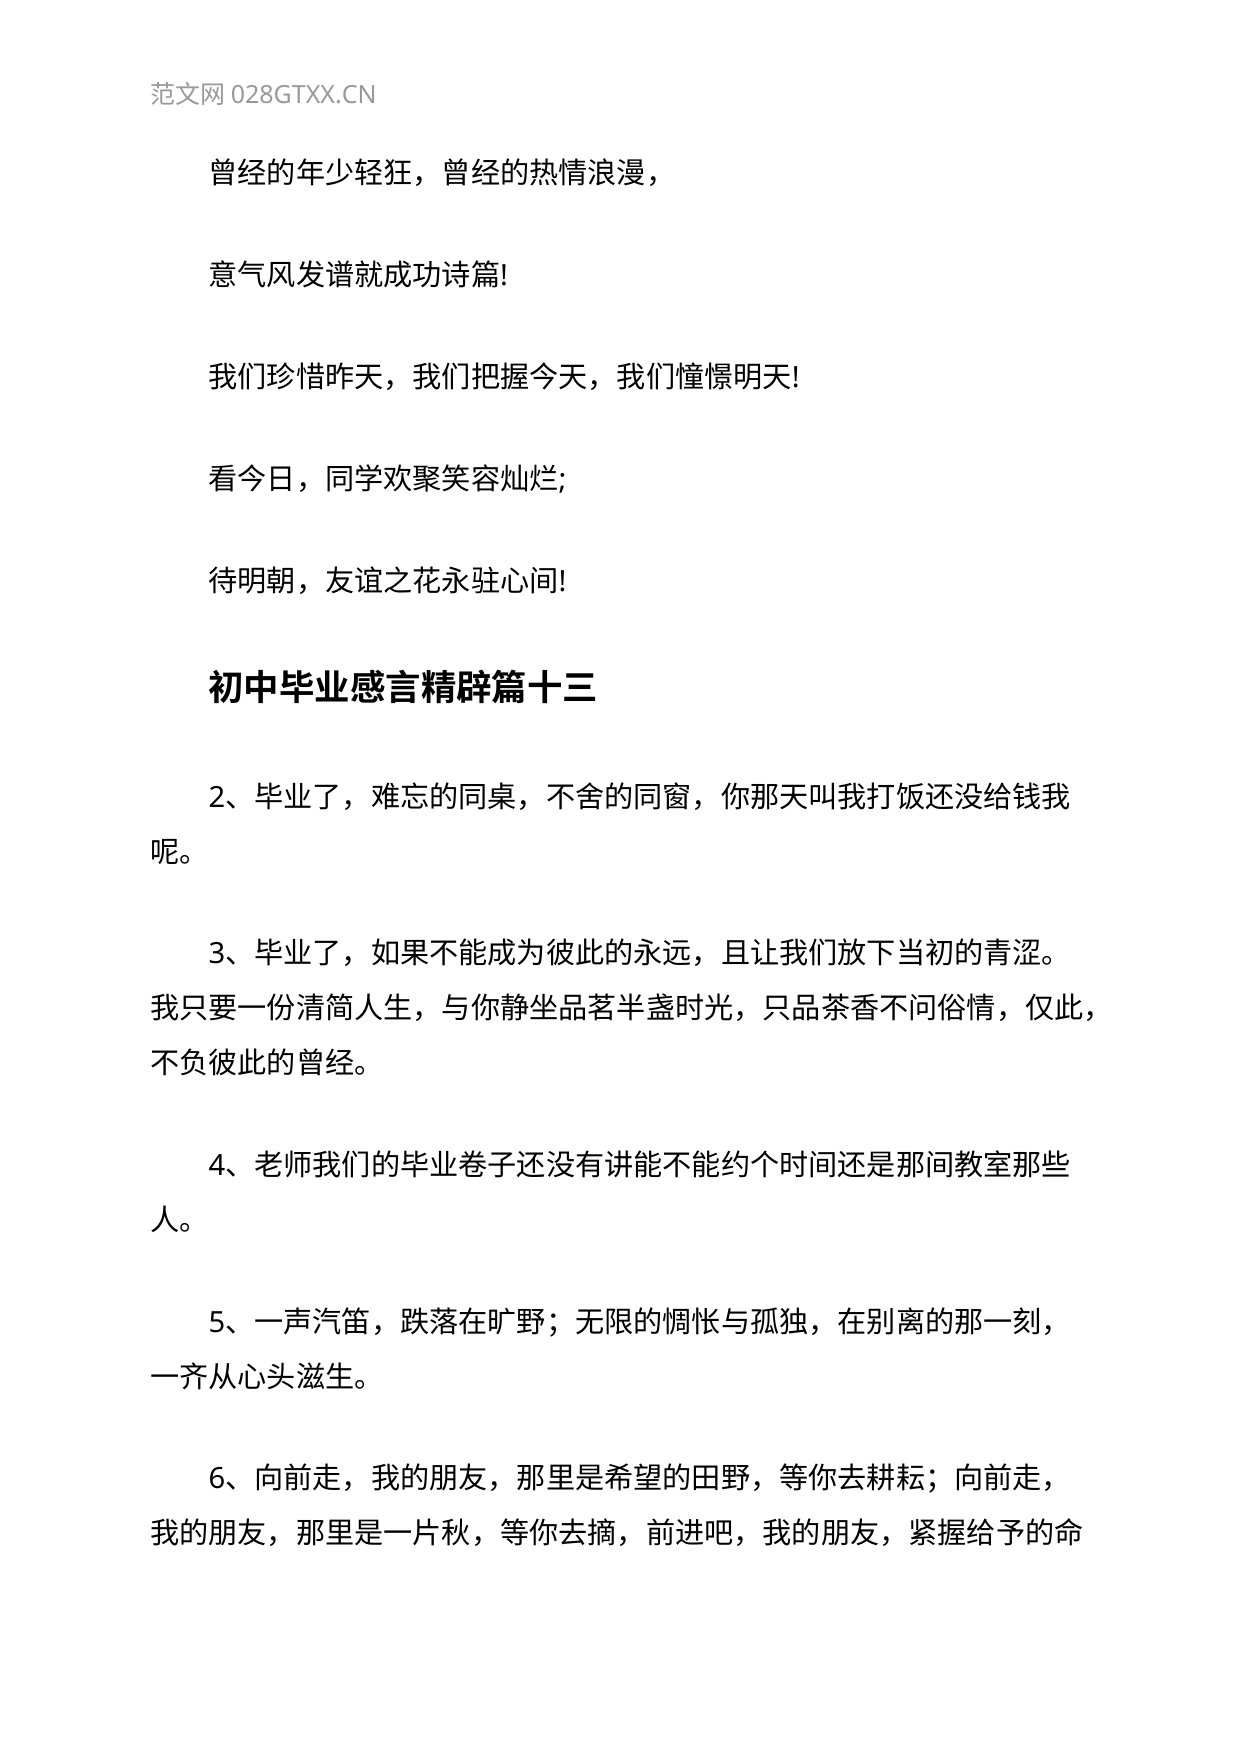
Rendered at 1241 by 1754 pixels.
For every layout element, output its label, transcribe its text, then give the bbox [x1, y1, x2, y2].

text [150, 1455, 1090, 1552]
text 5、一声汽笛，跌落在旷野；无限的惆怅与孤独，在别离的那一刻，一齐从心头滋生。 [150, 1298, 1090, 1396]
text 初中毕业感言精辟篇十三 [150, 660, 1090, 711]
text 意气风发谱就成功诗篇! [150, 252, 1090, 294]
text 3、毕业了，如果不能成为彼此的永远，且让我们放下当初的青涩。我只要一份清简人生，与你静坐品茗半盏时光，只品茶香不问俗情，仅此，不负彼此的曾经。 [150, 930, 1090, 1082]
text 待明朝，友谊之花永驻心间! [150, 558, 1090, 600]
text 看今日，同学欢聚笑容灿烂; [150, 456, 1090, 498]
text 2、毕业了，难忘的同桌，不舍的同窗，你那天叫我打饭还没给钱我呢。 [150, 773, 1090, 870]
text 我们珍惜昨天，我们把握今天，我们憧憬明天! [150, 354, 1090, 396]
text 4、老师我们的毕业卷子还没有讲能不能约个时间还是那间教室那些人。 [150, 1142, 1090, 1239]
text 曾经的年少轻狂，曾经的热情浪漫， [150, 150, 1090, 192]
